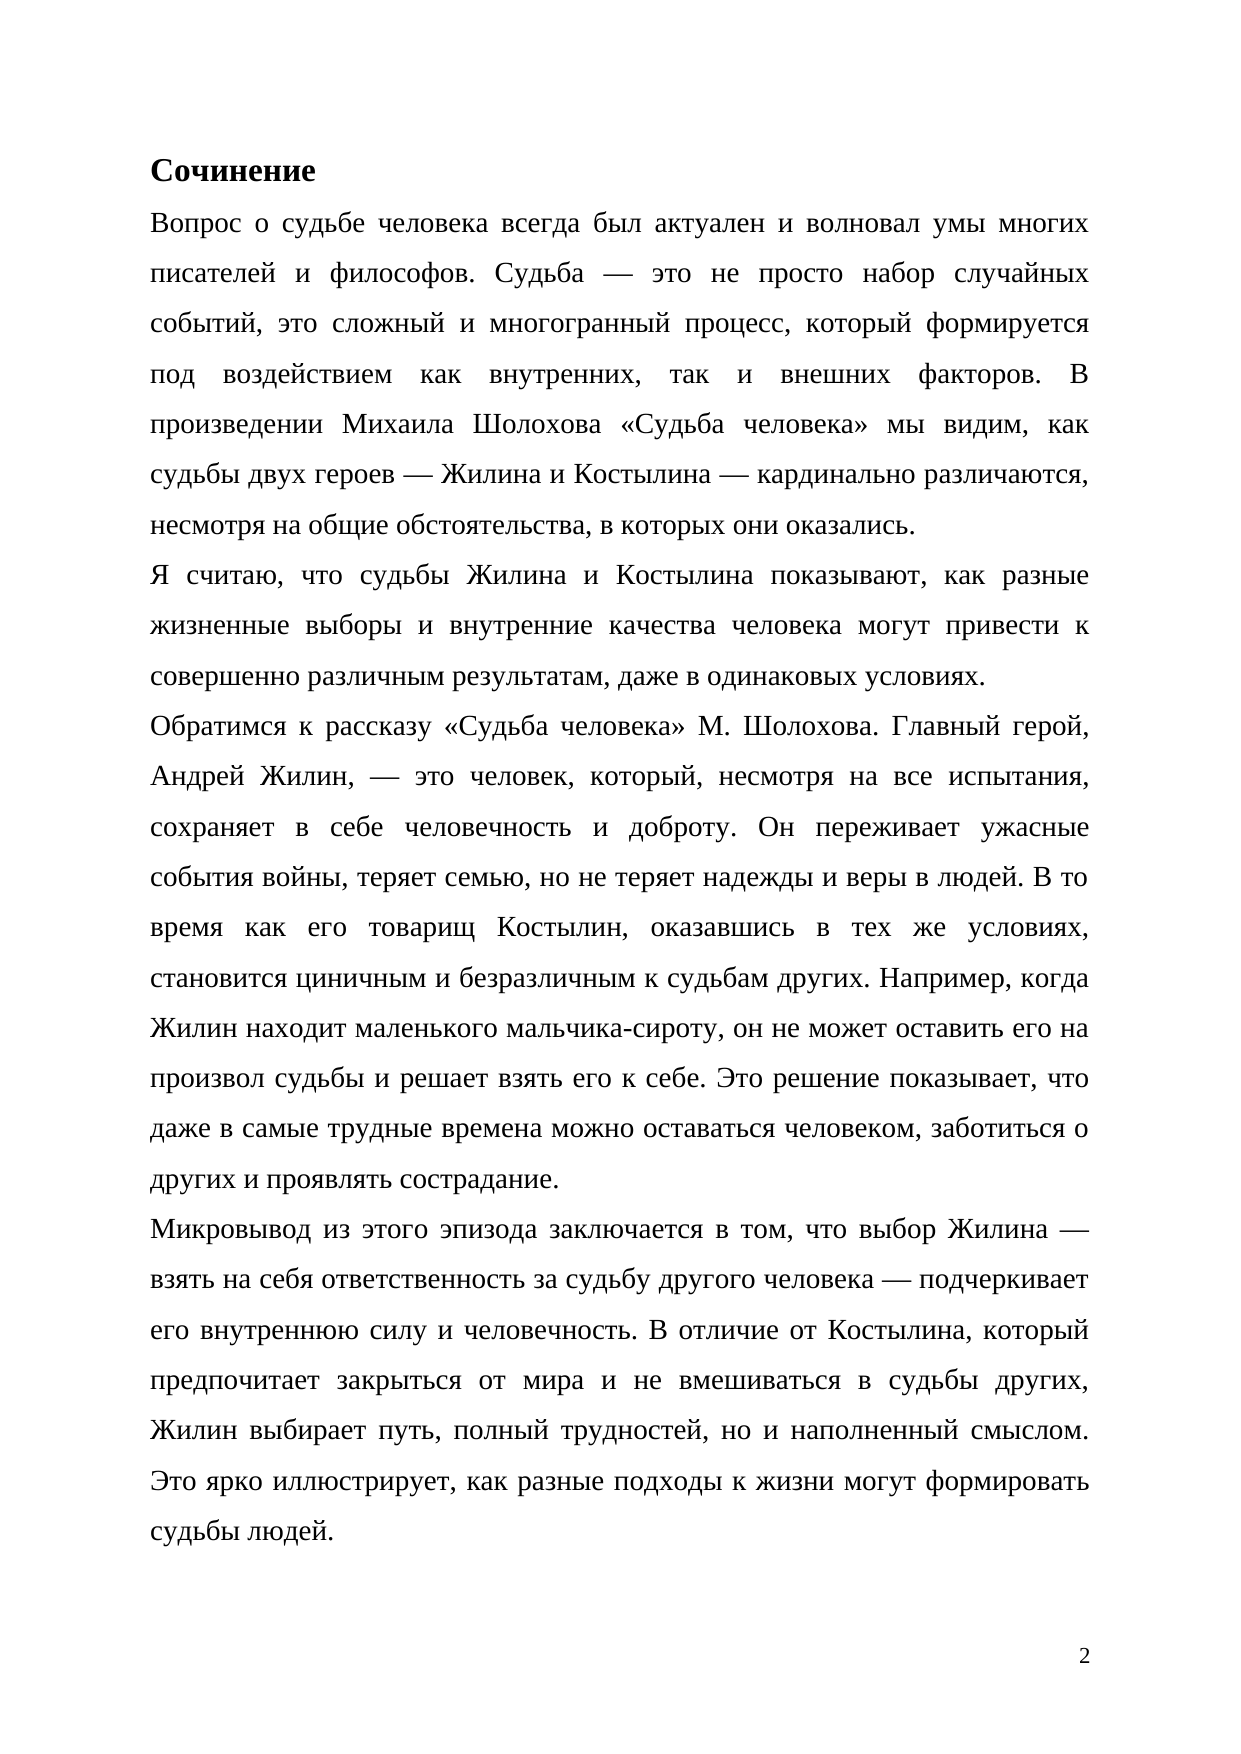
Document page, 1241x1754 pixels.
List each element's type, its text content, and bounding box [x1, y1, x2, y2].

text Обратимся к рассказу «Судьба человека» М. Шолохова. Главный герой, Андрей Жилин, — это человек, который, несмотря на все испытания, сохраняет в себе человечность и доброту. Он переживает ужасные события войны, теряет семью, но не теряет надежды и веры в людей. В то время как его товарищ Костылин, оказавшись в тех же условиях, становится циничным и безразличным к судьбам других. Например, когда Жилин находит маленького мальчика-сироту, он не может оставить его на произвол судьбы и решает взять его к себе. Это решение показывает, что даже в самые трудные времена можно оставаться человеком, заботиться о других и проявлять сострадание. [150, 708, 1090, 1194]
text Вопрос о судьбе человека всегда был актуален и волновал умы многих писателей и философов. Судьба — это не просто набор случайных событий, это сложный и многогранный процесс, который формируется под воздействием как внутренних, так и внешних факторов. В произведении Михаила Шолохова «Судьба человека» мы видим, как судьбы двух героев — Жилина и Костылина — кардинально различаются, несмотря на общие обстоятельства, в которых они оказались. [150, 205, 1090, 540]
subtitle Сочинение [150, 150, 1090, 188]
text Я считаю, что судьбы Жилина и Костылина показывают, как разные жизненные выборы и внутренние качества человека могут привести к совершенно различным результатам, даже в одинаковых условиях. [150, 557, 1090, 691]
text Микровывод из этого эпизода заключается в том, что выбор Жилина — взять на себя ответственность за судьбу другого человека — подчеркивает его внутреннюю силу и человечность. В отличие от Костылина, который предпочитает закрыться от мира и не вмешиваться в судьбы других, Жилин выбирает путь, полный трудностей, но и наполненный смыслом. Это ярко иллюстрирует, как разные подходы к жизни могут формировать судьбы людей. [150, 1211, 1090, 1547]
